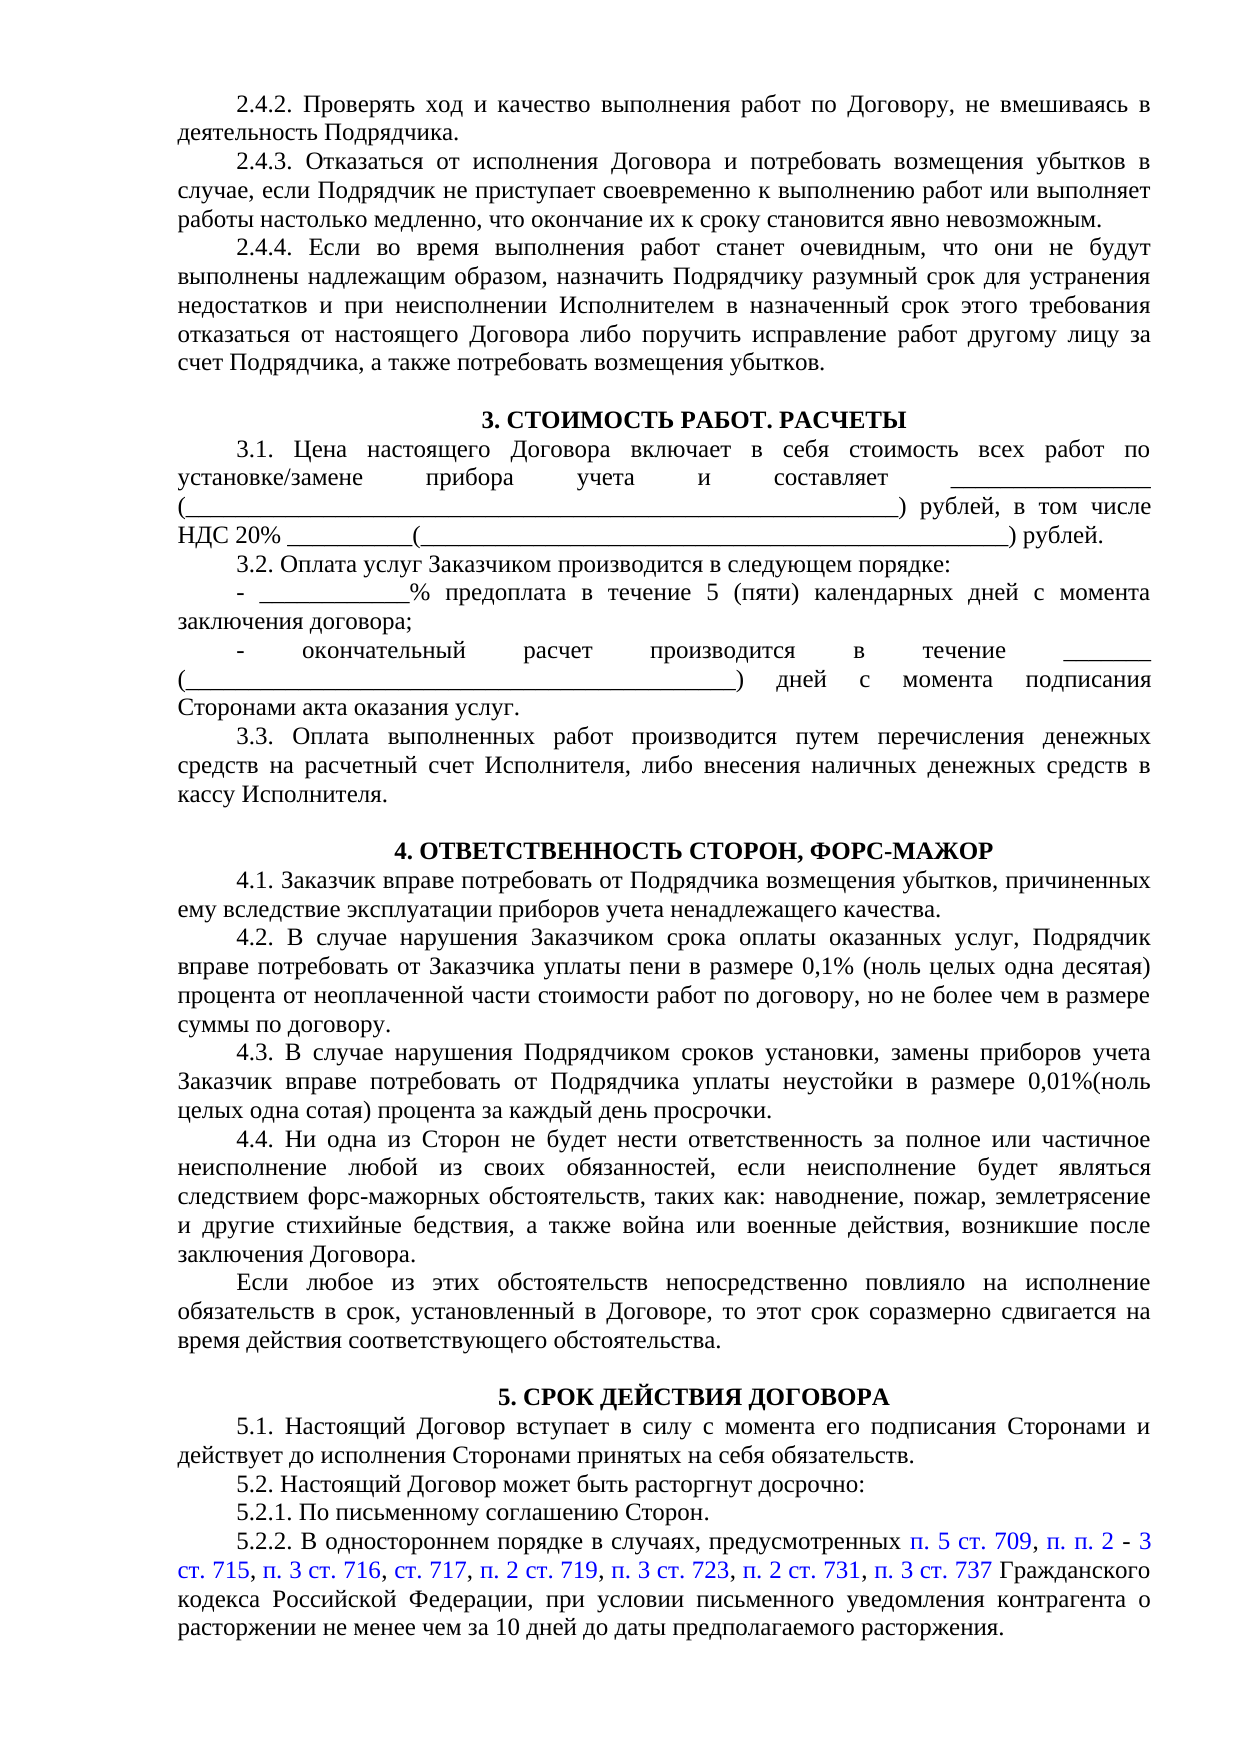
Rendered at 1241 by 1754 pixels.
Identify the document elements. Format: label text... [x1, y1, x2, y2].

text 4.2. В случае нарушения Заказчиком срока оплаты оказанных услуг, Подрядчик вправе потребовать от Заказчика уплаты пени в размере 0,1% (ноль целых одна десятая) процента от неоплаченной части стоимости работ по договору, но не более чем в размере суммы по договору. [177, 922, 1152, 1037]
text 5.1. Настоящий Договор вступает в силу с момента его подписания Сторонами и действует до исполнения Сторонами принятых на себя обязательств. [177, 1411, 1152, 1469]
text - ____________% предоплата в течение 5 (пяти) календарных дней с момента заключения договора; [177, 577, 1152, 635]
text 5. СРОК ДЕЙСТВИЯ ДОГОВОРА [177, 1382, 1152, 1411]
text 2.4.4. Если во время выполнения работ станет очевидным, что они не будут выполнены надлежащим образом, назначить Подрядчику разумный срок для устранения недостатков и при неисполнении Исполнителем в назначенный срок этого требования отказаться от настоящего Договора либо поручить исправление работ другому лицу за счет Подрядчика, а также потребовать возмещения убытков. [177, 232, 1152, 376]
text Если любое из этих обстоятельств непосредственно повлияло на исполнение обязательств в срок, установленный в Договоре, то этот срок соразмерно сдвигается на время действия соответствующего обстоятельства. [177, 1267, 1152, 1354]
text 5.2. Настоящий Договор может быть расторгнут досрочно: [177, 1469, 1152, 1497]
text 4. ОТВЕТСТВЕННОСТЬ СТОРОН, ФОРС-МАЖОР [177, 836, 1152, 865]
text 2.4.3. Отказаться от исполнения Договора и потребовать возмещения убытков в случае, если Подрядчик не приступает своевременно к выполнению работ или выполняет работы настолько медленно, что окончание их к сроку становится явно невозможным. [177, 146, 1152, 232]
text 3. СТОИМОСТЬ РАБОТ. РАСЧЕТЫ [177, 405, 1152, 434]
text 5.2.1. По письменному соглашению Сторон. [177, 1497, 1152, 1526]
text 3.1. Цена настоящего Договора включает в себя стоимость всех работ по установке/замене прибора учета и составляет ________________ (_________________________________________________________) рублей, в том числе НДС 20% __________(_______________________________________________) рублей. [177, 434, 1152, 549]
text 4.4. Ни одна из Сторон не будет нести ответственность за полное или частичное неисполнение любой из своих обязанностей, если неисполнение будет являться следствием форс-мажорных обстоятельств, таких как: наводнение, пожар, землетрясение и другие стихийные бедствия, а также война или военные действия, возникшие после заключения Договора. [177, 1124, 1152, 1267]
text - окончательный расчет производится в течение _______ (____________________________________________) дней с момента подписания Сторонами акта оказания услуг. [177, 635, 1152, 721]
text 3.2. Оплата услуг Заказчиком производится в следующем порядке: [177, 549, 1152, 577]
text 5.2.2. В одностороннем порядке в случаях, предусмотренных п. 5 ст. 709, п. п. 2 - 3 ст. 715, п. 3 ст. 716, ст. 717, п. 2 ст. 719, п. 3 ст. 723, п. 2 ст. 731, п. 3 ст. 737 Гражданского кодекса Российской Федерации, при условии письменного уведомления контрагента о расторжении не менее чем за 10 дней до даты предполагаемого расторжения. [177, 1526, 1152, 1641]
text 3.3. Оплата выполненных работ производится путем перечисления денежных средств на расчетный счет Исполнителя, либо внесения наличных денежных средств в кассу Исполнителя. [177, 721, 1152, 807]
text 4.1. Заказчик вправе потребовать от Подрядчика возмещения убытков, причиненных ему вследствие эксплуатации приборов учета ненадлежащего качества. [177, 865, 1152, 922]
text 4.3. В случае нарушения Подрядчиком сроков установки, замены приборов учета Заказчик вправе потребовать от Подрядчика уплаты неустойки в размере 0,01%(ноль целых одна сотая) процента за каждый день просрочки. [177, 1037, 1152, 1124]
text 2.4.2. Проверять ход и качество выполнения работ по Договору, не вмешиваясь в деятельность Подрядчика. [177, 89, 1152, 146]
